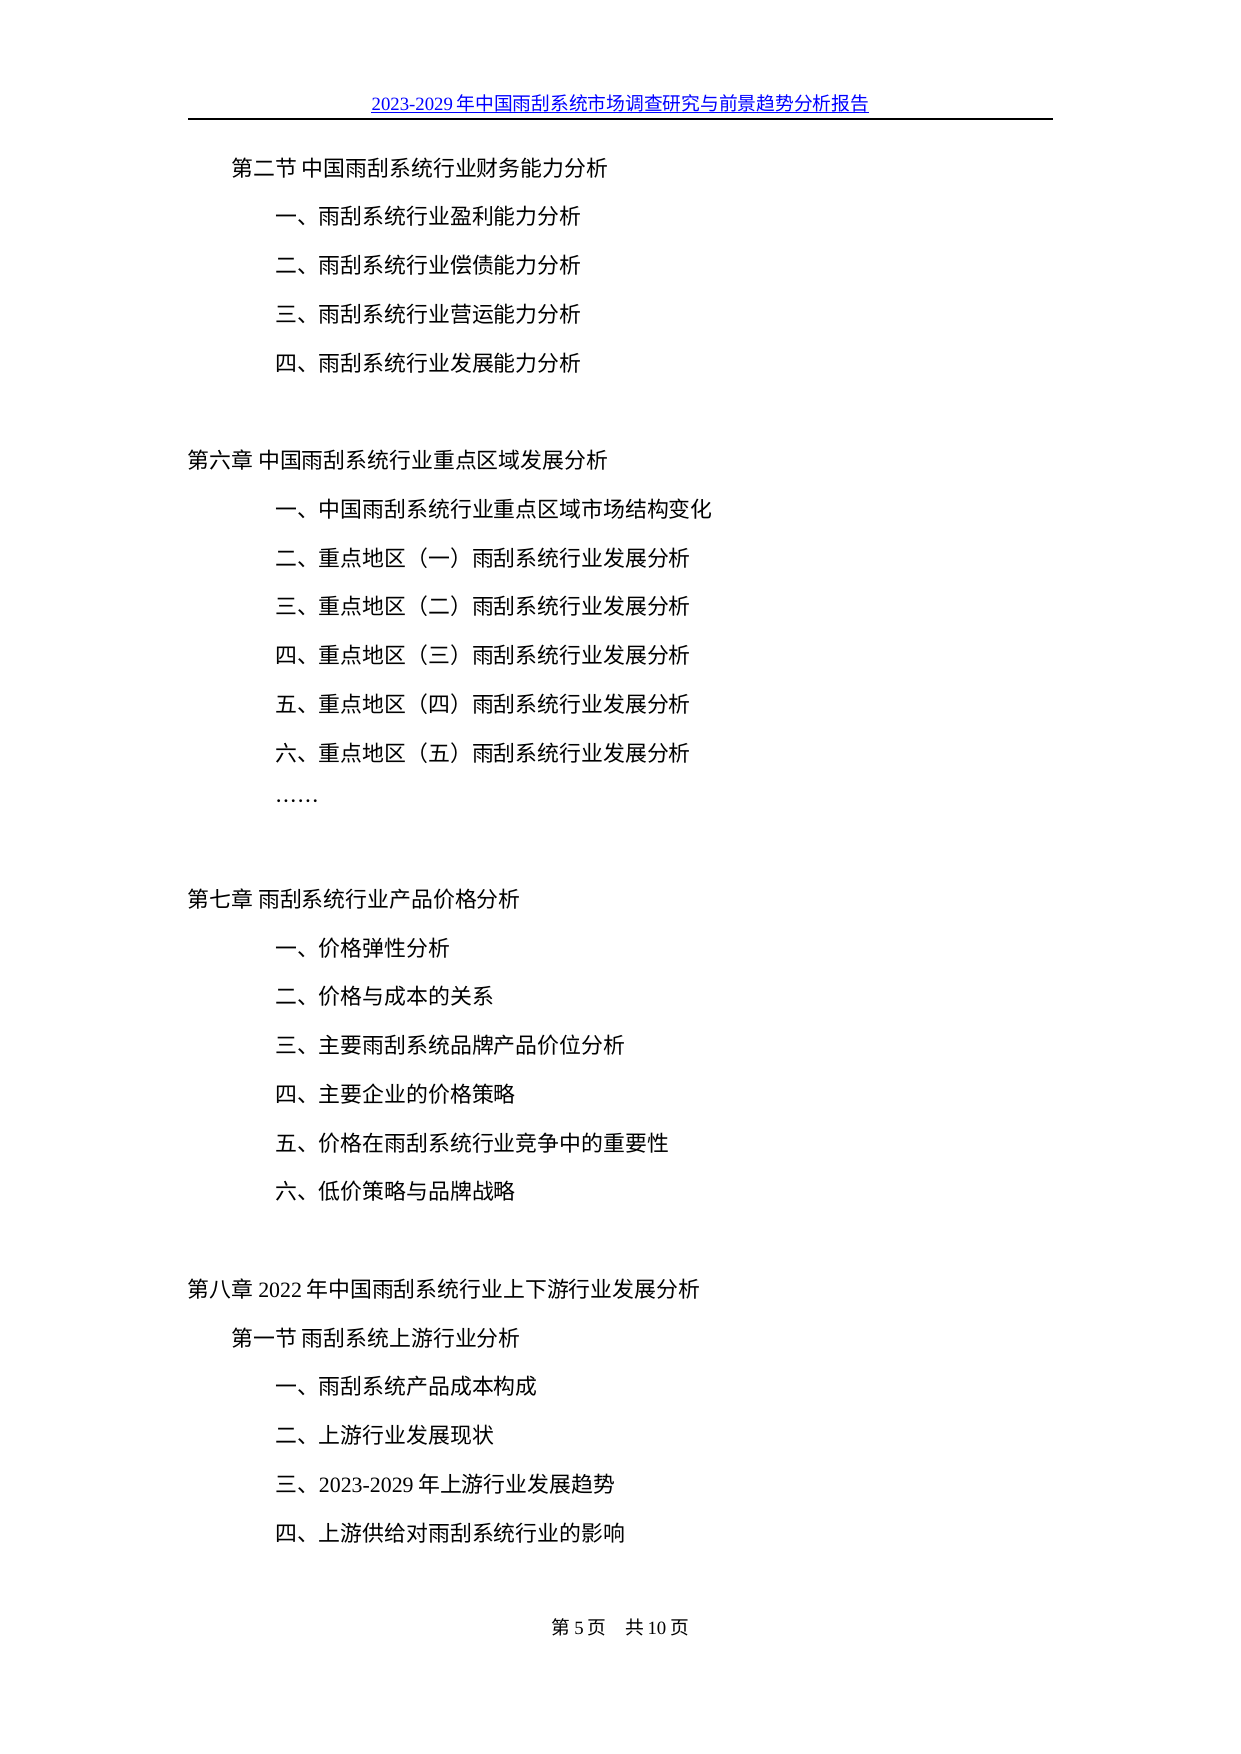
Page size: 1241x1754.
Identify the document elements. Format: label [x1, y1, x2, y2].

text [187, 150, 1053, 1548]
